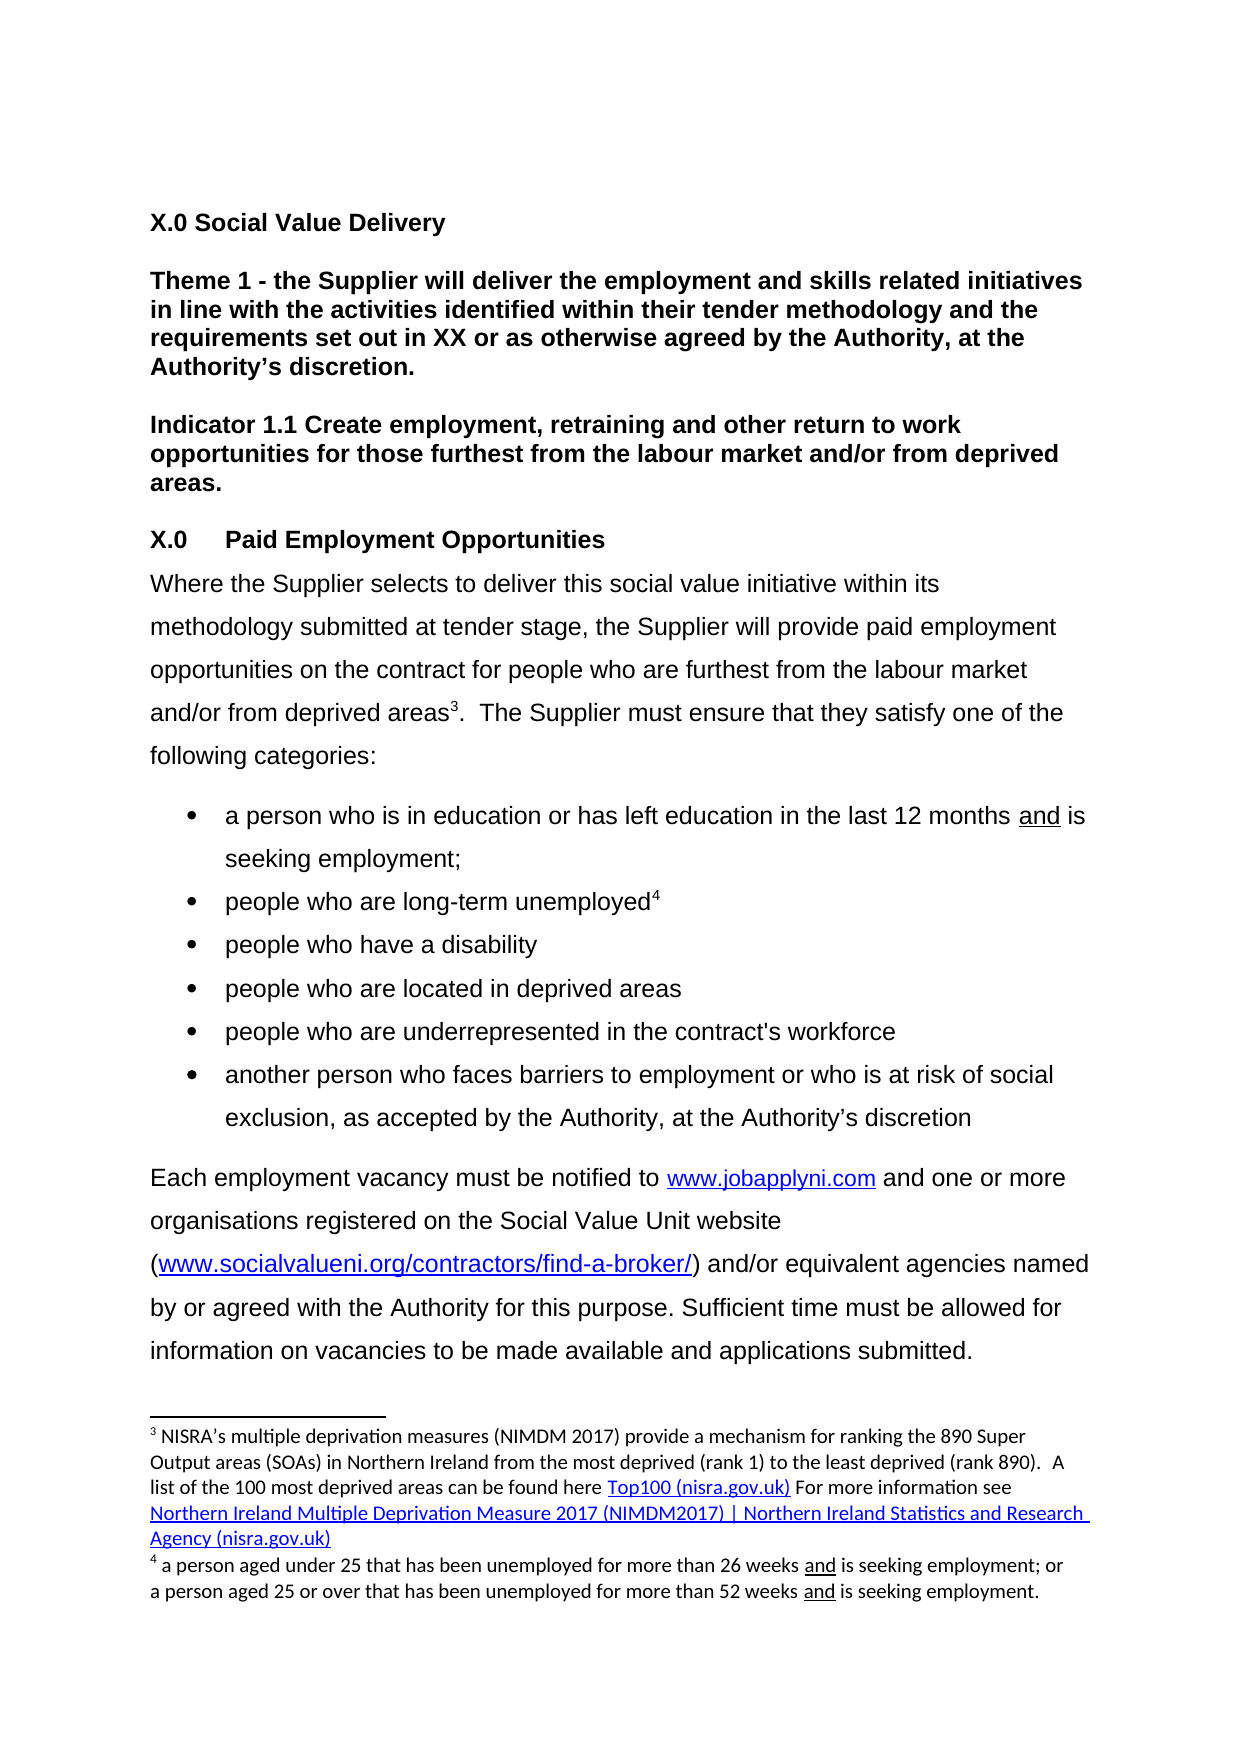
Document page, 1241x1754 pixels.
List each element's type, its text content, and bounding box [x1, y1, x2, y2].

text Indicator 1.1 Create employment, retraining and other return to work opportunities for those furthest from the labour market and/or from deprived areas. [150, 410, 1090, 496]
subtitle X.0 Paid Employment Opportunities [150, 525, 1090, 554]
list people who have a disability [187, 930, 1090, 959]
list people who are underrepresented in the contract's workforce [187, 1017, 1090, 1046]
list people who are located in deprived areas [187, 974, 1090, 1002]
list another person who faces barriers to employment or who is at risk of social exclusion, as accepted by the Authority, at the Authority’s discretion [187, 1060, 1090, 1132]
text Each employment vacancy must be notified to www.jobapplyni.com and one or more organisations registered on the Social Value Unit website (www.socialvalueni.org/contractors/find-a-broker/) and/or equivalent agencies named by or agreed with the Authority for this purpose. Sufficient time must be allowed for information on vacancies to be made available and applications submitted. [150, 1163, 1090, 1364]
list people who are long-term unemployed [187, 887, 1090, 916]
list a person who is in education or has left education in the last 12 months and is seeking employment; [187, 801, 1090, 873]
text Where the Supplier selects to deliver this social value initiative within its methodology submitted at tender stage, the Supplier will provide paid employment opportunities on the contract for people who are furthest from the labour market and/or from deprived areas. The Supplier must ensure that they satisfy one of the following categories: [150, 568, 1090, 770]
text Theme 1 - the Supplier will deliver the employment and skills related initiatives in line with the activities identified within their tender methodology and the requirements set out in XX or as otherwise agreed by the Authority, at the Authority’s discretion. [150, 266, 1090, 381]
text X.0 Social Value Delivery [150, 208, 1090, 237]
